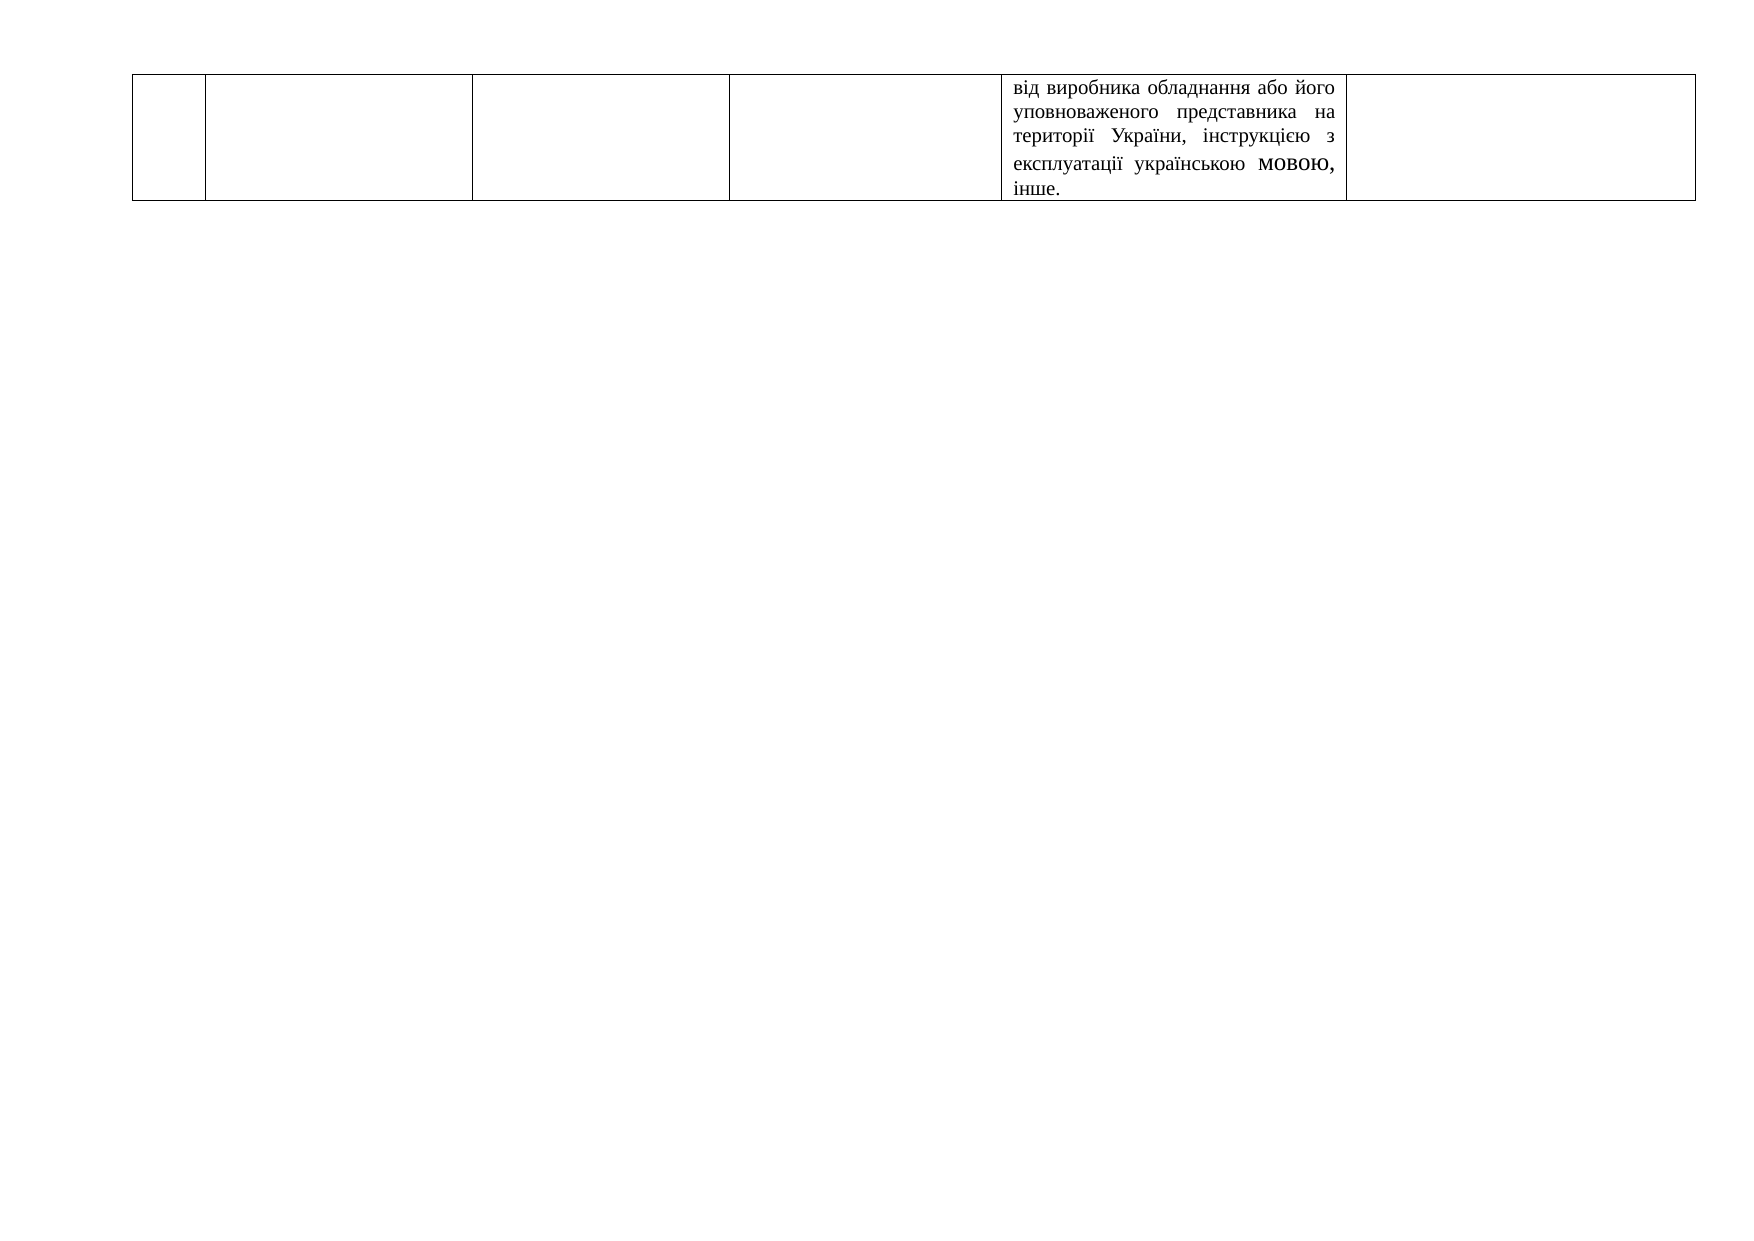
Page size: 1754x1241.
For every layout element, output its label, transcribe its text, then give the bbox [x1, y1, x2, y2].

table_cell 1 [133, 75, 205, 200]
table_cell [1002, 75, 1346, 200]
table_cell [730, 75, 1001, 200]
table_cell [1347, 75, 1695, 200]
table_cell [206, 75, 472, 200]
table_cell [473, 75, 729, 200]
